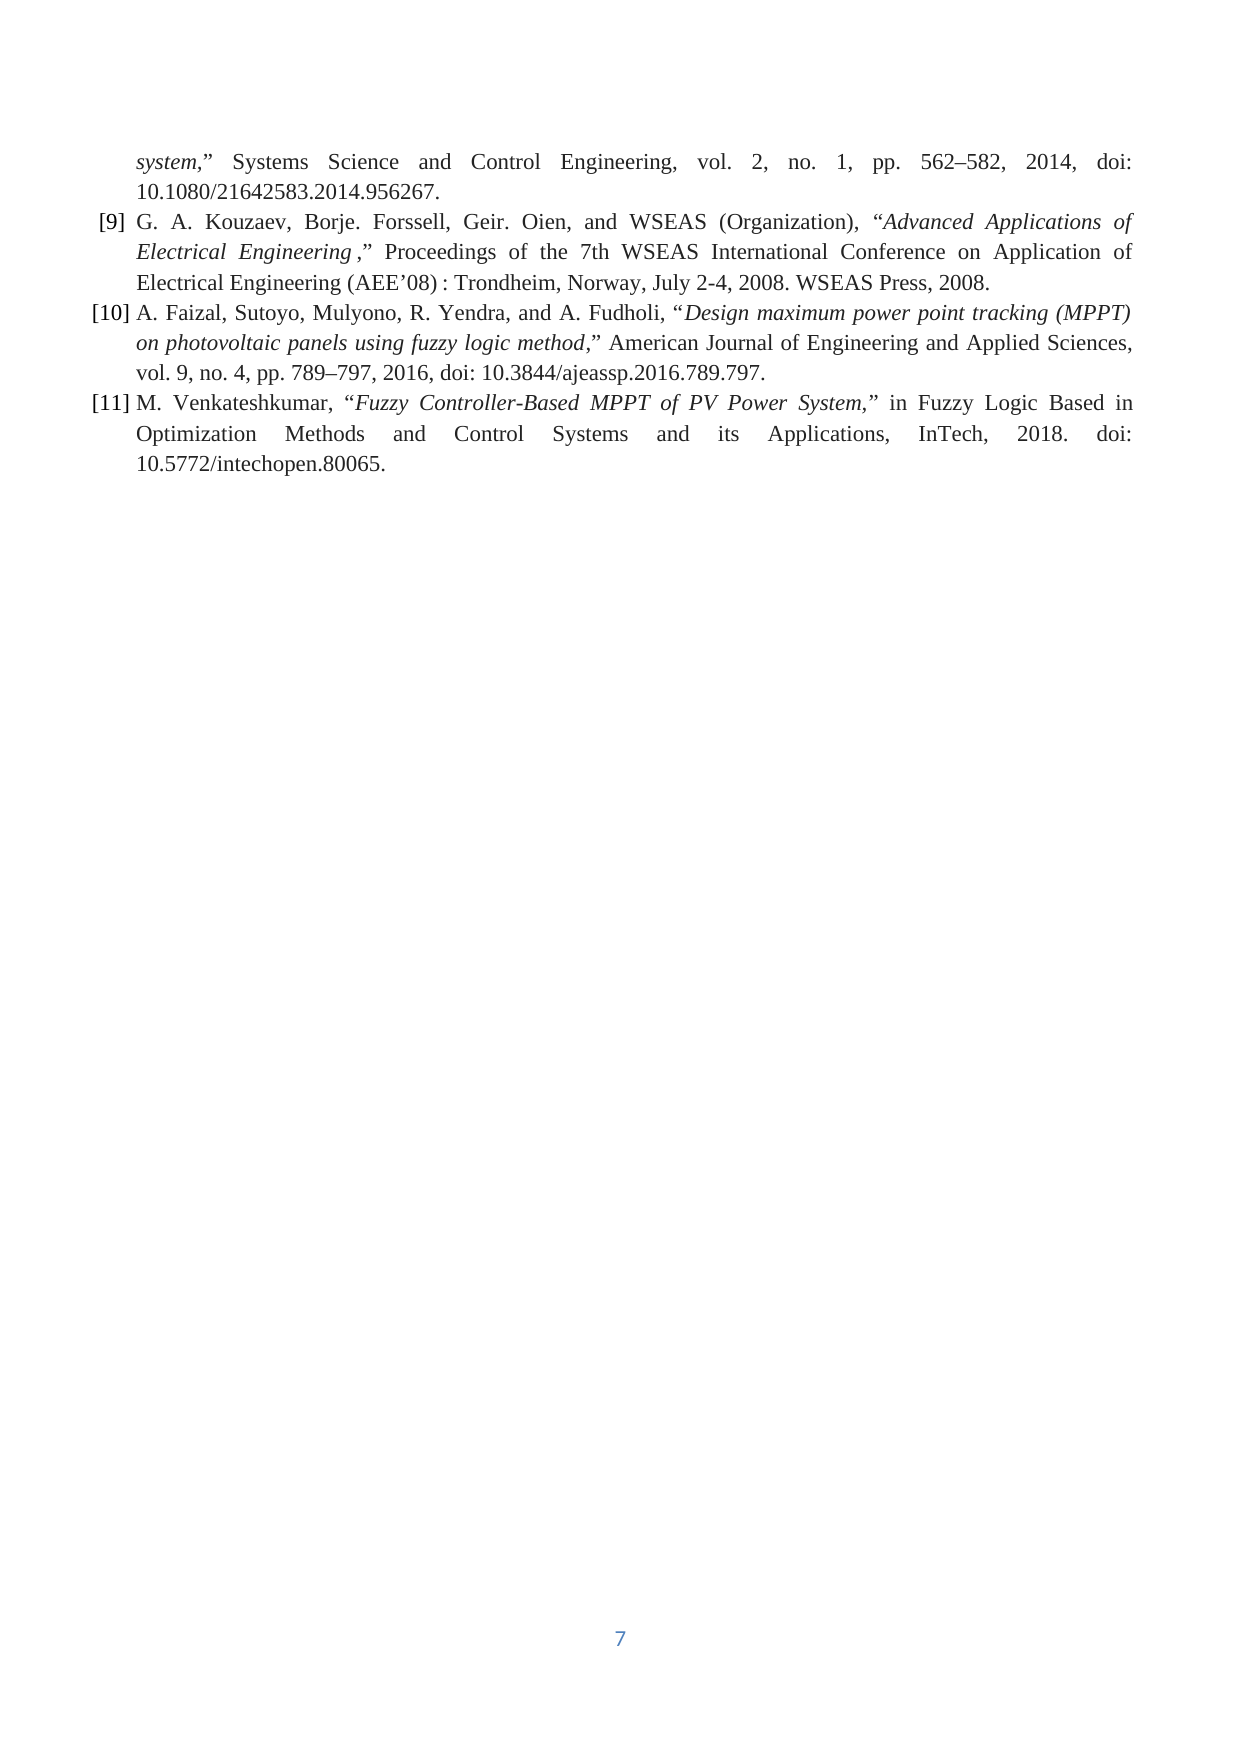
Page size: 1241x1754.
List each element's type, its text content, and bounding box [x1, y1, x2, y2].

list G. A. Kouzaev, Borje. Forssell, Geir. Oien, and WSEAS (Organization), “Advanced Applications of Electrical Engineering ,” Proceedings of the 7th WSEAS International Conference on Application of Electrical Engineering (AEE’08) : Trondheim, Norway, July 2-4, 2008. WSEAS Press, 2008. [98, 208, 1134, 295]
list M. Venkateshkumar, “Fuzzy Controller-Based MPPT of PV Power System,” in Fuzzy Logic Based in Optimization Methods and Control Systems and its Applications, InTech, 2018. doi: 10.5772/intechopen.80065. [92, 389, 1134, 476]
list A. Faizal, Sutoyo, Mulyono, R. Yendra, and A. Fudholi, “Design maximum power point tracking (MPPT) on photovoltaic panels using fuzzy logic method,” American Journal of Engineering and Applied Sciences, vol. 9, no. 4, pp. 789–797, 2016, doi: 10.3844/ajeassp.2016.789.797. [92, 299, 1134, 386]
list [92, 148, 1134, 204]
